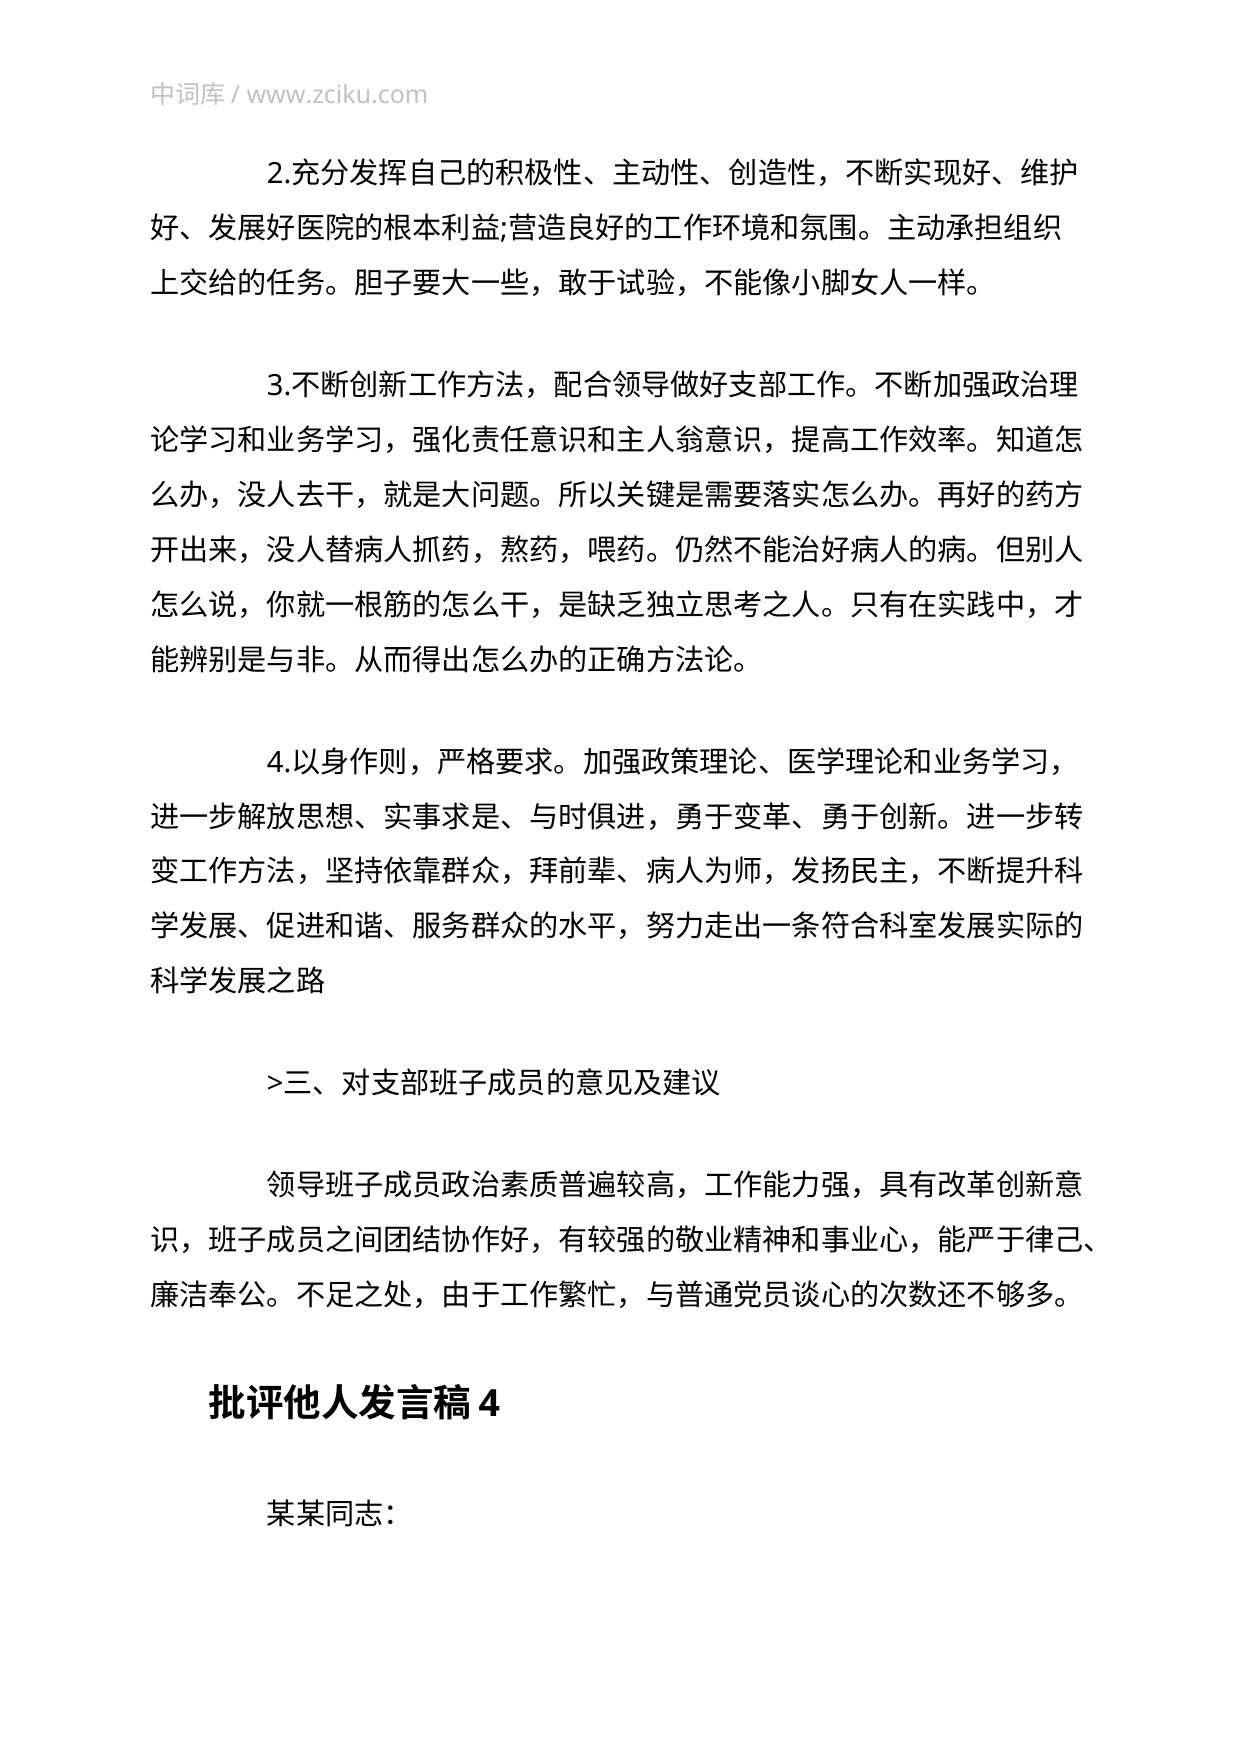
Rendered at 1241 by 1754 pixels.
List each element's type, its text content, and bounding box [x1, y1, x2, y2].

text 3.不断创新工作方法，配合领导做好支部工作。不断加强政治理论学习和业务学习，强化责任意识和主人翁意识，提高工作效率。知道怎么办，没人去干，就是大问题。所以关键是需要落实怎么办。再好的药方开出来，没人替病人抓药，熬药，喂药。仍然不能治好病人的病。但别人怎么说，你就一根筋的怎么干，是缺乏独立思考之人。只有在实践中，才能辨别是与非。从而得出怎么办的正确方法论。 [150, 362, 1090, 679]
text 批评他人发言稿4 [150, 1373, 1090, 1428]
text >三、对支部班子成员的意见及建议 [150, 1059, 1090, 1102]
text 某某同志： [150, 1491, 1090, 1533]
text 领导班子成员政治素质普遍较高，工作能力强，具有改革创新意识，班子成员之间团结协作好，有较强的敬业精神和事业心，能严于律己、廉洁奉公。不足之处，由于工作繁忙，与普通党员谈心的次数还不够多。 [150, 1162, 1090, 1314]
text 2.充分发挥自己的积极性、主动性、创造性，不断实现好、维护好、发展好医院的根本利益;营造良好的工作环境和氛围。主动承担组织上交给的任务。胆子要大一些，敢于试验，不能像小脚女人一样。 [150, 150, 1090, 302]
text 4.以身作则，严格要求。加强政策理论、医学理论和业务学习，进一步解放思想、实事求是、与时俱进，勇于变革、勇于创新。进一步转变工作方法，坚持依靠群众，拜前辈、病人为师，发扬民主，不断提升科学发展、促进和谐、服务群众的水平，努力走出一条符合科室发展实际的科学发展之路 [150, 738, 1090, 1000]
